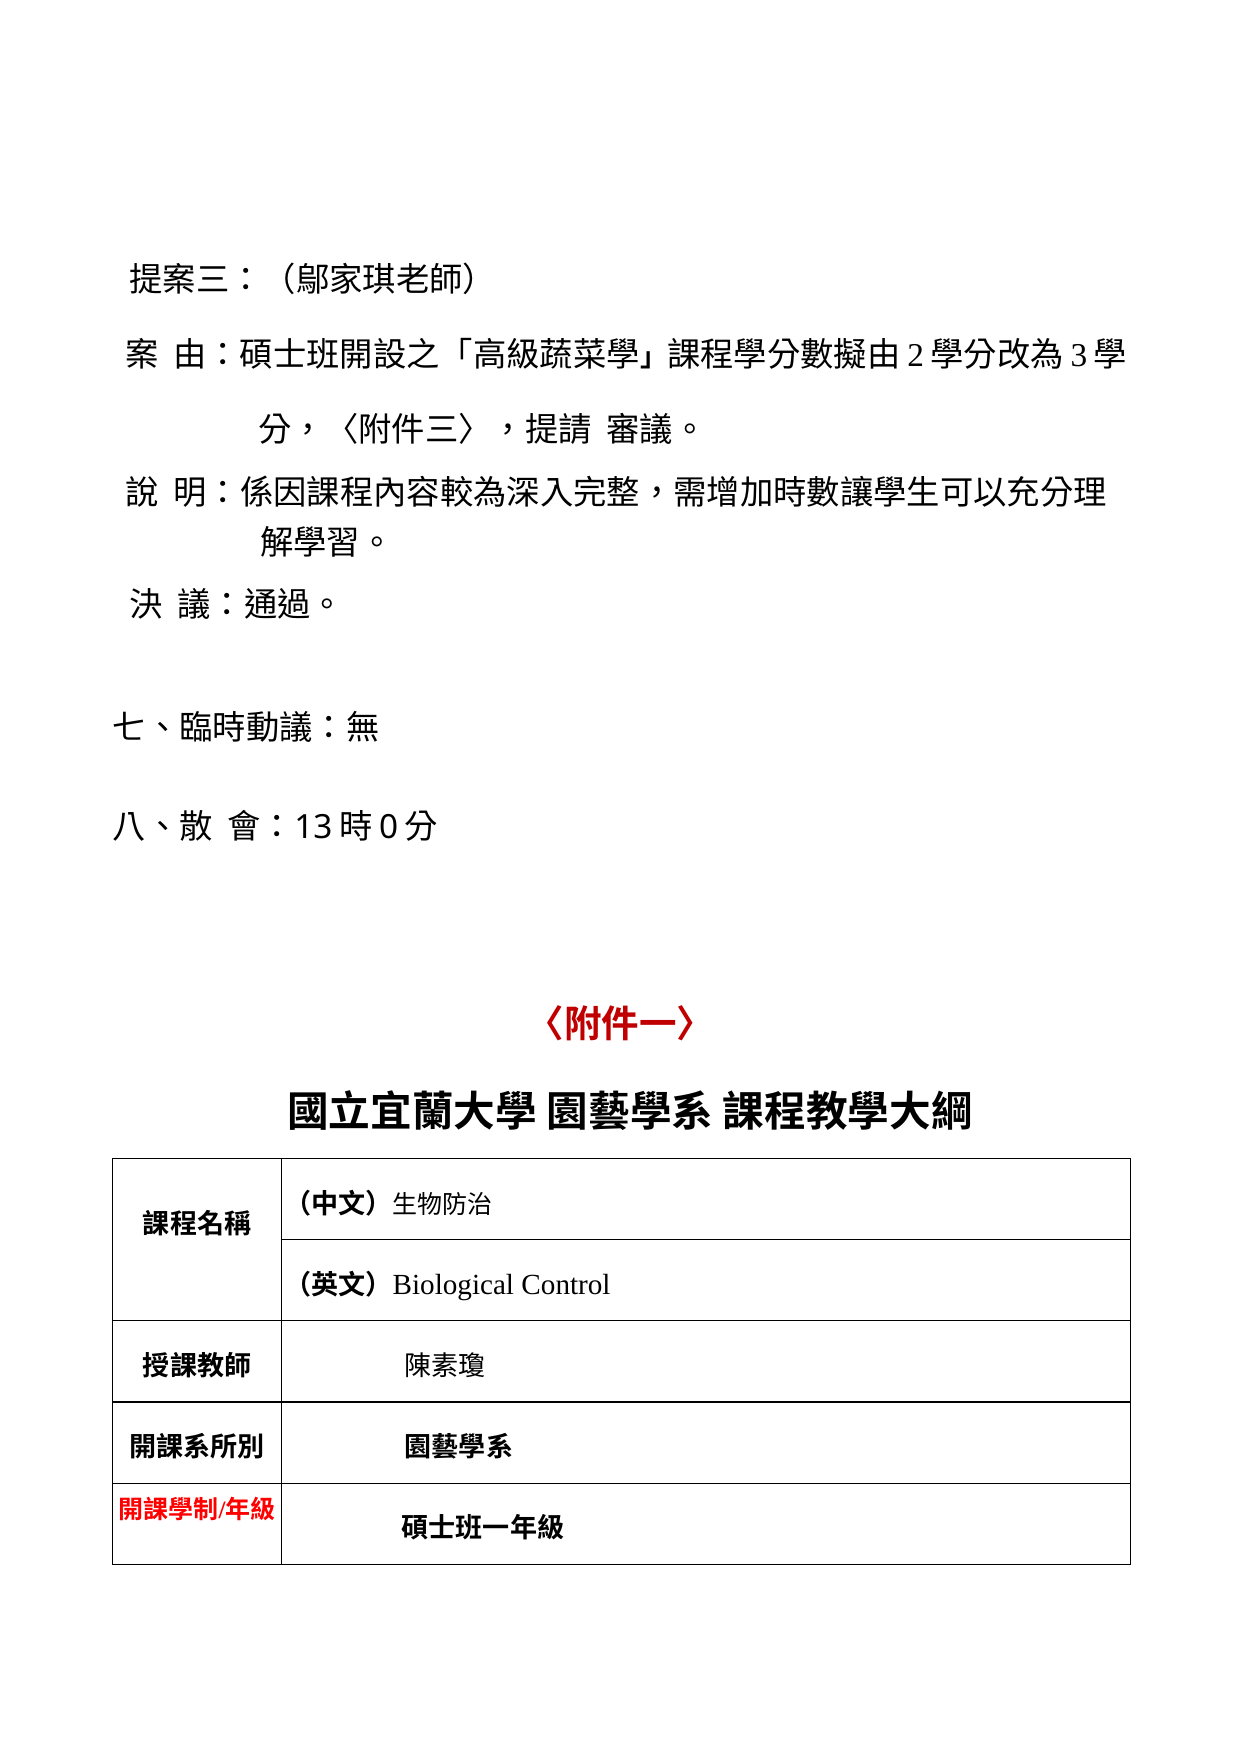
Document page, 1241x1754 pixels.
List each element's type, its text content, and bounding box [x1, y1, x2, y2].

table_header （中文）生物防治 [282, 1159, 1130, 1239]
text 決 議：通過。 [112, 564, 1128, 639]
table_cell 碩士班一年級 [282, 1484, 1130, 1563]
table_cell 授課教師 [113, 1321, 281, 1401]
text 國立宜蘭大學 園藝學系 課程教學大綱 [112, 1071, 1128, 1146]
text 提案三：（鄔家琪老師） [112, 239, 1128, 314]
text 八、散 會：13時0分 [112, 800, 1128, 848]
text 七、臨時動議：無 [112, 687, 1128, 762]
text 案 由：碩士班開設之「高級蔬菜學」課程學分數擬由2學分改為3學分，〈附件三〉，提請 審議。 [125, 314, 1128, 464]
table_cell 開課學制/年級 [113, 1484, 281, 1563]
text 〈附件一〉 [112, 983, 1128, 1058]
table_header 課程名稱 [113, 1159, 281, 1320]
table_cell （英文）Biological Control [282, 1240, 1130, 1320]
table_cell 陳素瓊 [282, 1321, 1130, 1401]
text 說 明：係因課程內容較為深入完整，需增加時數讓學生可以充分理解學習。 [125, 464, 1128, 564]
table_cell 開課系所別 [113, 1403, 281, 1482]
table_cell 園藝學系 [282, 1403, 1130, 1482]
